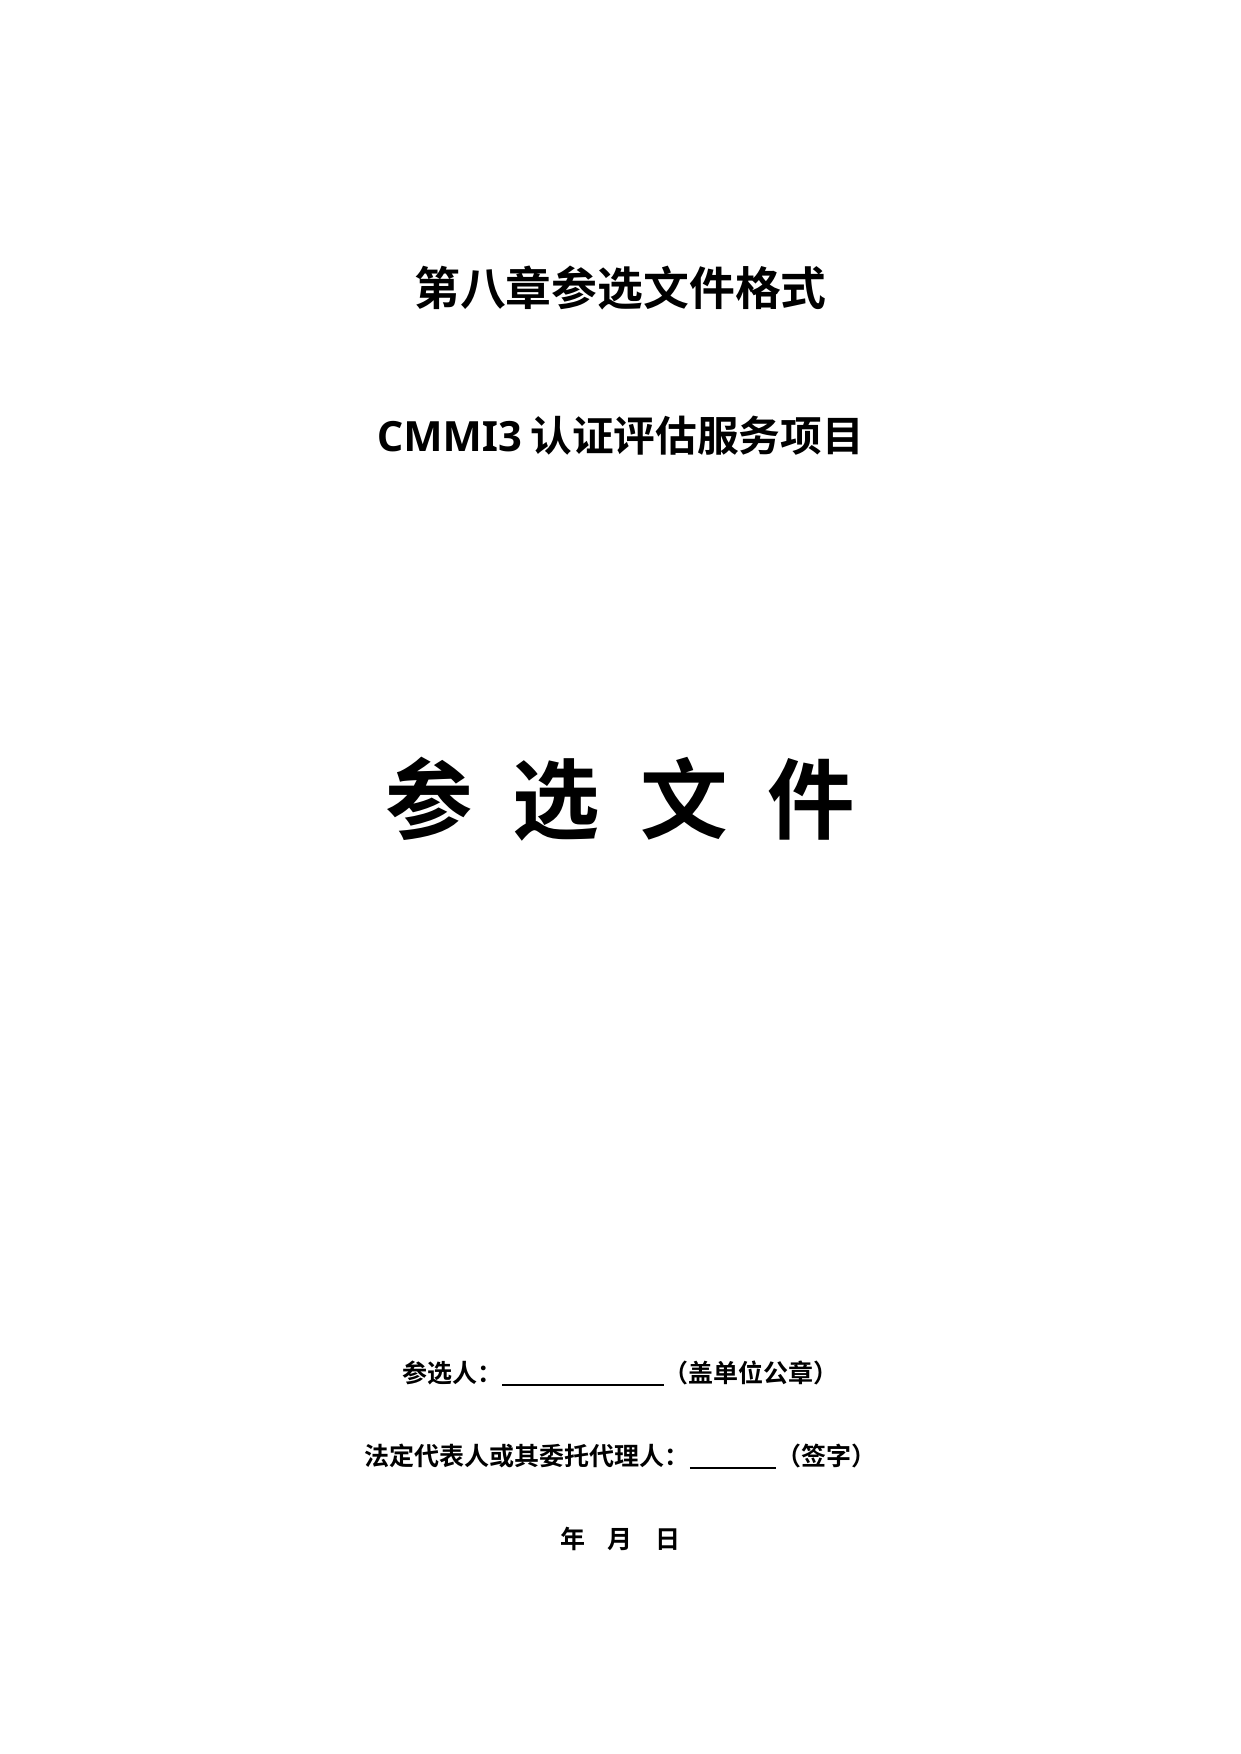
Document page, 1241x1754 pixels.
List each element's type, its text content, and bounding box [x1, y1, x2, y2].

text CMMI3认证评估服务项目 [187, 403, 1053, 464]
text 参 选 文 件 [187, 731, 1053, 858]
text 参选人： （盖单位公章） [187, 1339, 1053, 1404]
subtitle 第八章参选文件格式 [187, 256, 1053, 318]
text 法定代表人或其委托代理人： （签字） [187, 1422, 1053, 1487]
text 年 月 日 [187, 1505, 1053, 1570]
